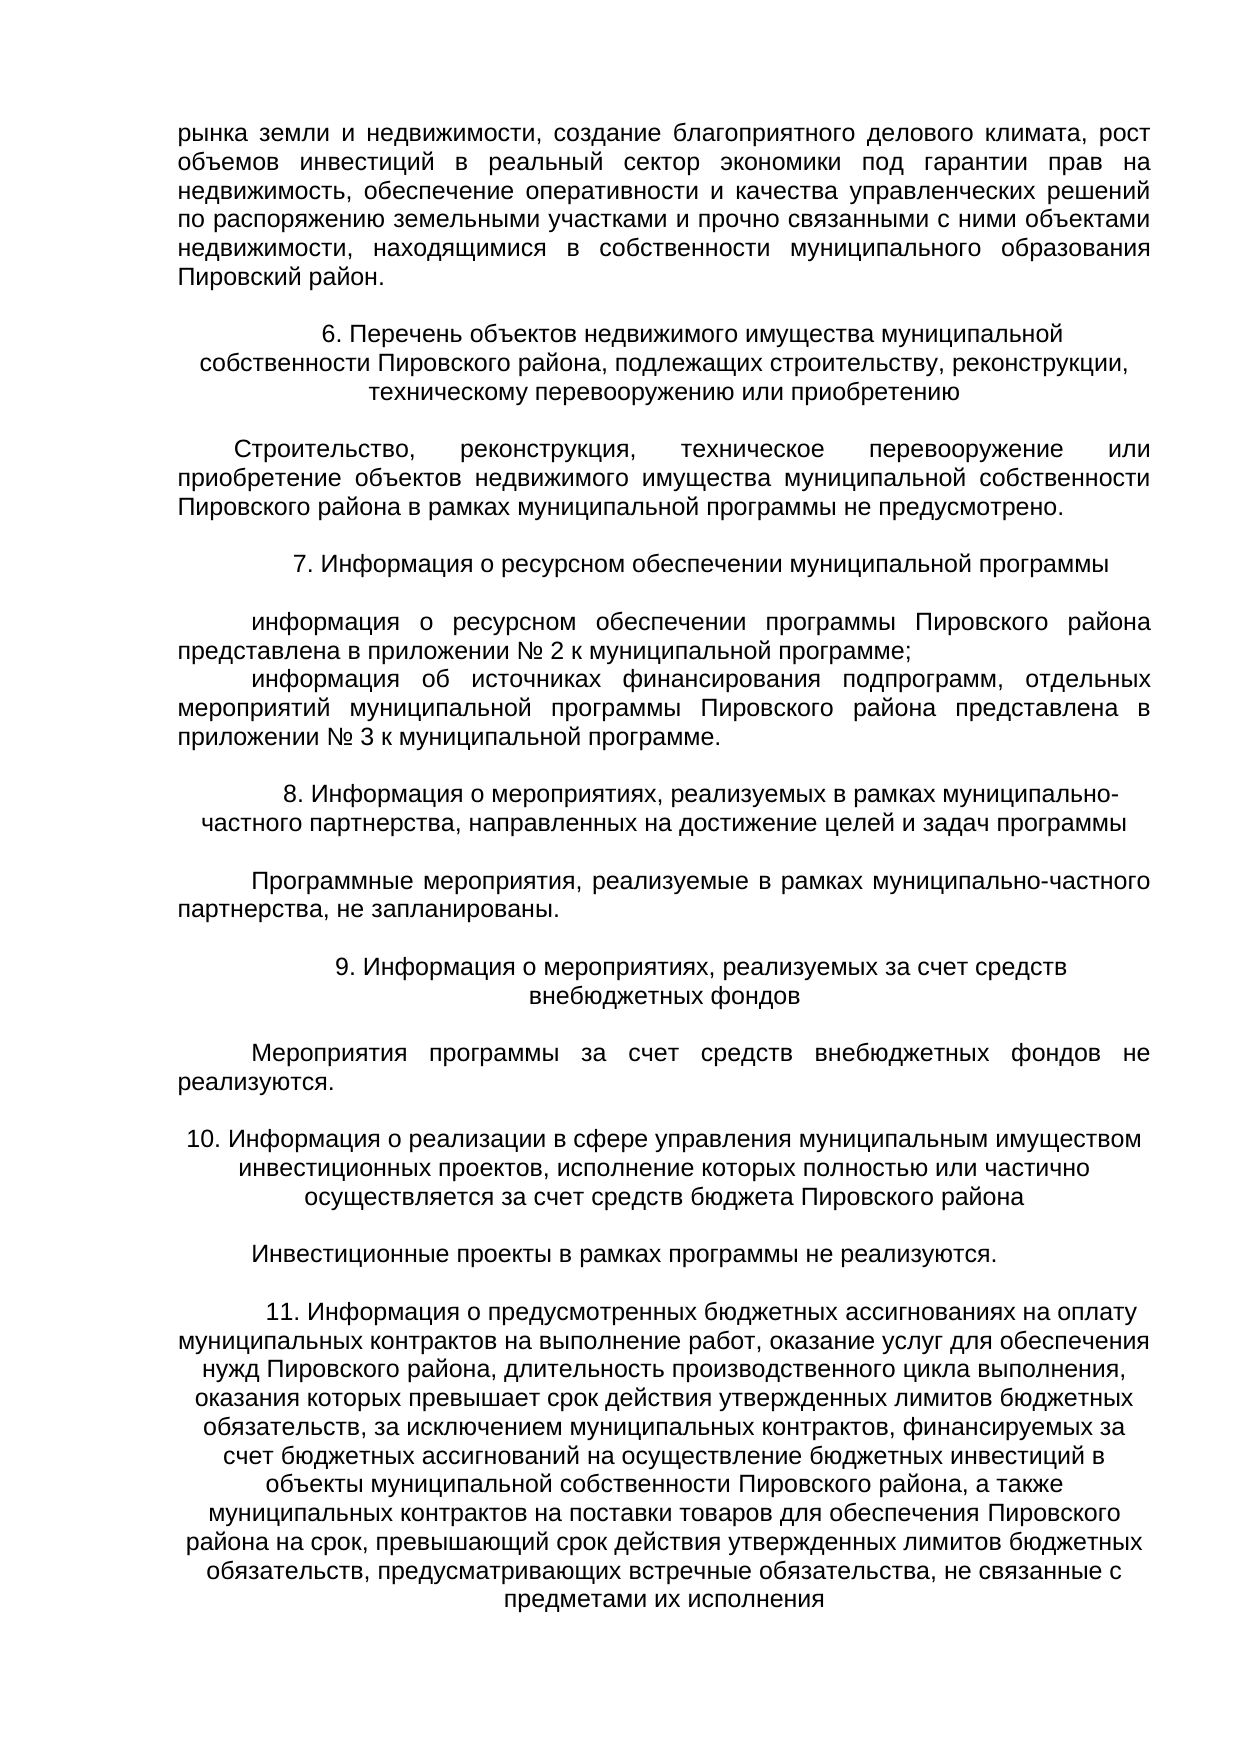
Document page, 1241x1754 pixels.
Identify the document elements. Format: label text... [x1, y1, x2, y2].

text 6. Перечень объектов недвижимого имущества муниципальной собственности Пировского района, подлежащих строительству, реконструкции, техническому перевооружению или приобретению [177, 319, 1152, 406]
text Инвестиционные проекты в рамках программы не реализуются. [177, 1239, 1152, 1268]
text 9. Информация о мероприятиях, реализуемых за счет средств внебюджетных фондов [177, 952, 1152, 1009]
text 7. Информация о ресурсном обеспечении муниципальной программы [177, 549, 1152, 578]
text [177, 118, 1152, 291]
text информация о ресурсном обеспечении программы Пировского района представлена в приложении № 2 к муниципальной программе; [177, 607, 1152, 664]
text 8. Информация о мероприятиях, реализуемых в рамках муниципально-частного партнерства, направленных на достижение целей и задач программы [177, 779, 1152, 837]
text 11. Информация о предусмотренных бюджетных ассигнованиях на оплату муниципальных контрактов на выполнение работ, оказание услуг для обеспечения нужд Пировского района, длительность производственного цикла выполнения, оказания которых превышает срок действия утвержденных лимитов бюджетных обязательств, за исключением муниципальных контрактов, финансируемых за счет бюджетных ассигнований на осуществление бюджетных инвестиций в объекты муниципальной собственности Пировского района, а также муниципальных контрактов на поставки товаров для обеспечения Пировского района на срок, превышающий срок действия утвержденных лимитов бюджетных обязательств, предусматривающих встречные обязательства, не связанные с предметами их исполнения [177, 1297, 1152, 1613]
text Строительство, реконструкция, техническое перевооружение или приобретение объектов недвижимого имущества муниципальной собственности Пировского района в рамках муниципальной программы не предусмотрено. [177, 434, 1152, 521]
text информация об источниках финансирования подпрограмм, отдельных мероприятий муниципальной программы Пировского района представлена в приложении № 3 к муниципальной программе. [177, 664, 1152, 751]
text 10. Информация о реализации в сфере управления муниципальным имуществом инвестиционных проектов, исполнение которых полностью или частично осуществляется за счет средств бюджета Пировского района [177, 1124, 1152, 1211]
text Мероприятия программы за счет средств внебюджетных фондов не реализуются. [177, 1038, 1152, 1096]
text Программные мероприятия, реализуемые в рамках муниципально-частного партнерства, не запланированы. [177, 866, 1152, 923]
